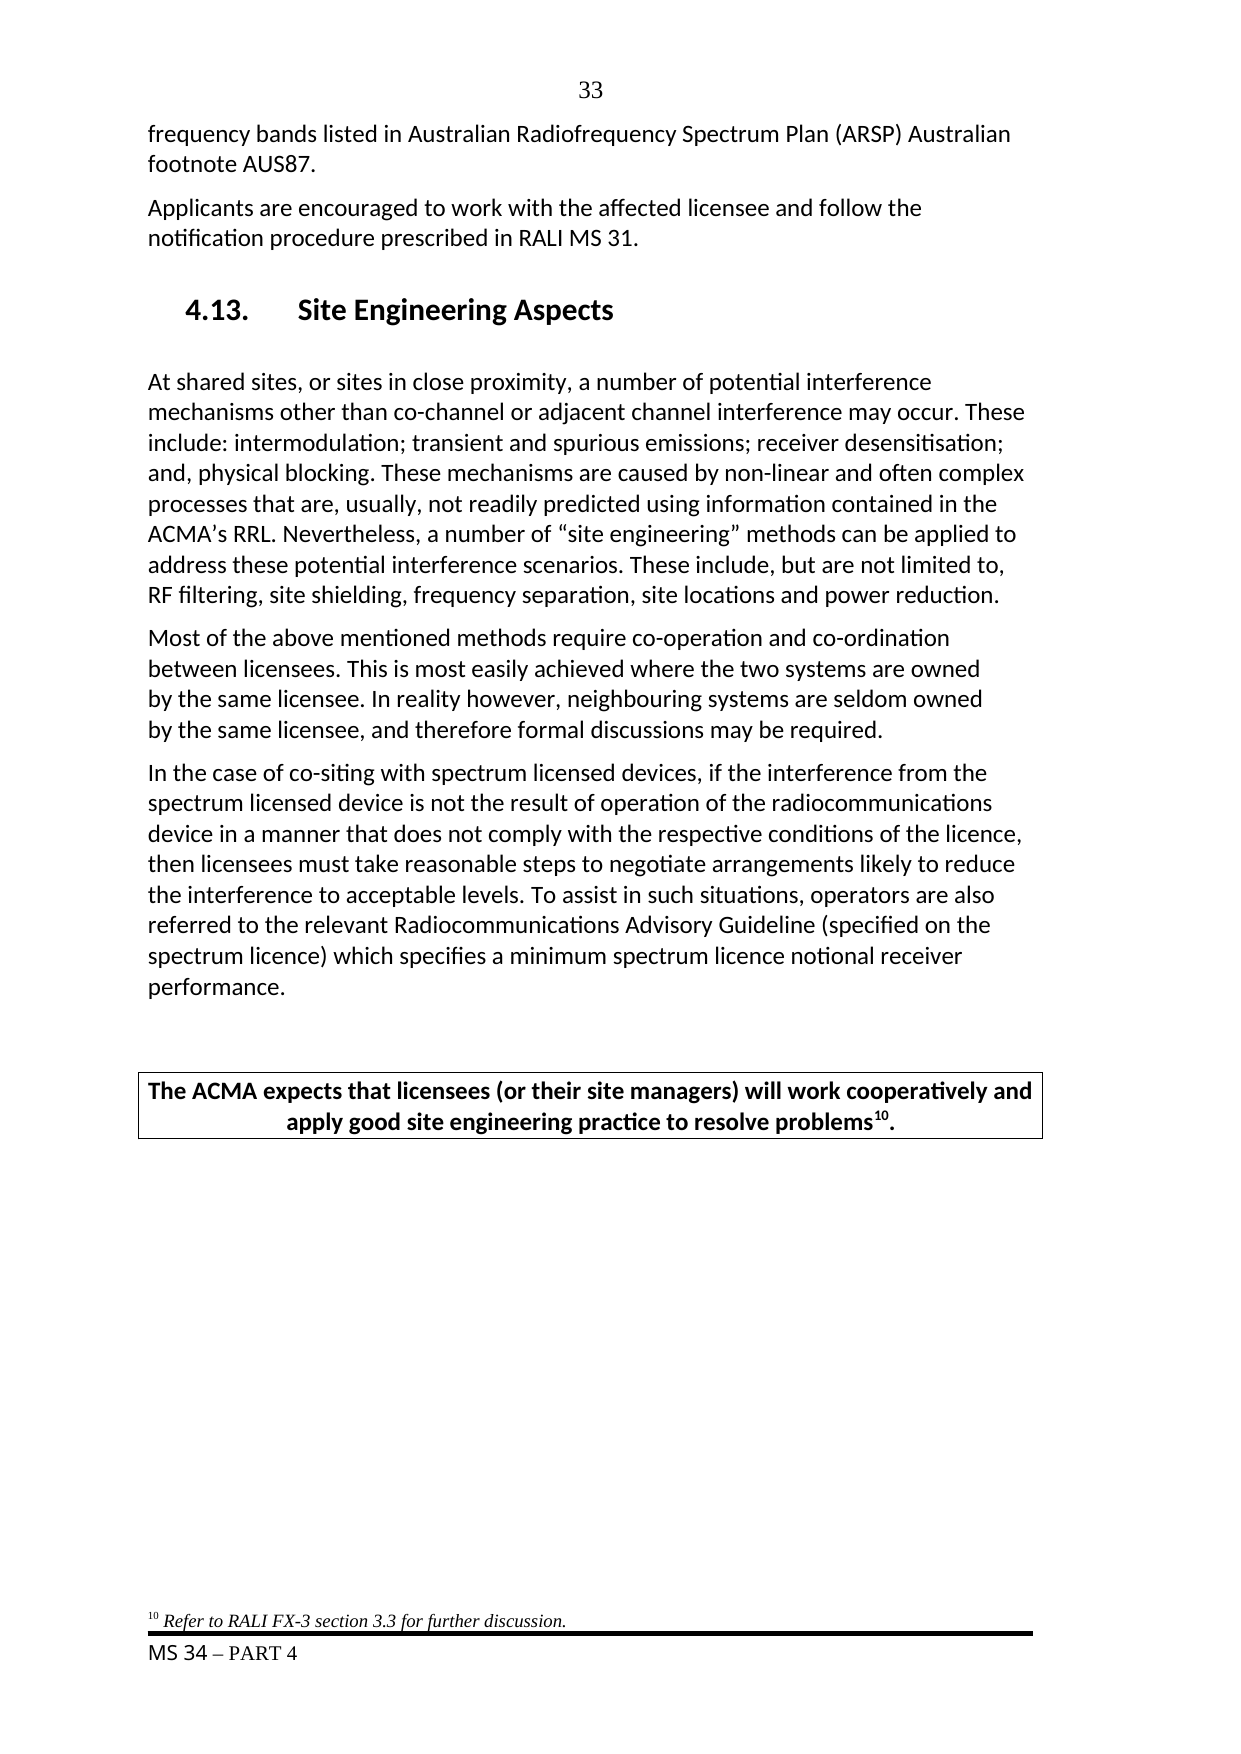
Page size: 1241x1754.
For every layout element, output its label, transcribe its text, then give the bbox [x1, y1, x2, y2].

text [148, 118, 1033, 179]
text At shared sites, or sites in close proximity, a number of potential interference mechanisms other than co-channel or adjacent channel interference may occur. These include: intermodulation; transient and spurious emissions; receiver desensitisation; and, physical blocking. These mechanisms are caused by non-linear and often complex processes that are, usually, not readily predicted using information contained in the ACMA’s RRL. Nevertheless, a number of “site engineering” methods can be applied to address these potential interference scenarios. These include, but are not limited to, RF filtering, site shielding, frequency separation, site locations and power reduction. [148, 366, 1033, 610]
text In the case of co-siting with spectrum licensed devices, if the interference from the spectrum licensed device is not the result of operation of the radiocommunications device in a manner that does not comply with the respective conditions of the licence, then licensees must take reasonable steps to negotiate arrangements likely to reduce the interference to acceptable levels. To assist in such situations, operators are also referred to the relevant Radiocommunications Advisory Guideline (specified on the spectrum licence) which specifies a minimum spectrum licence notional receiver performance. [148, 757, 1033, 1001]
subtitle Site Engineering Aspects [185, 290, 1033, 328]
text The ACMA expects that licensees (or their site managers) will work cooperatively and apply good site engineering practice to resolve problems. [139, 1073, 1042, 1138]
text Most of the above mentioned methods require co-operation and co-ordination between licensees. This is most easily achieved where the two systems are owned by the same licensee. In reality however, neighbouring systems are seldom owned by the same licensee, and therefore formal discussions may be required. [148, 622, 993, 744]
text Applicants are encouraged to work with the affected licensee and follow the notification procedure prescribed in RALI MS 31. [148, 192, 1033, 253]
